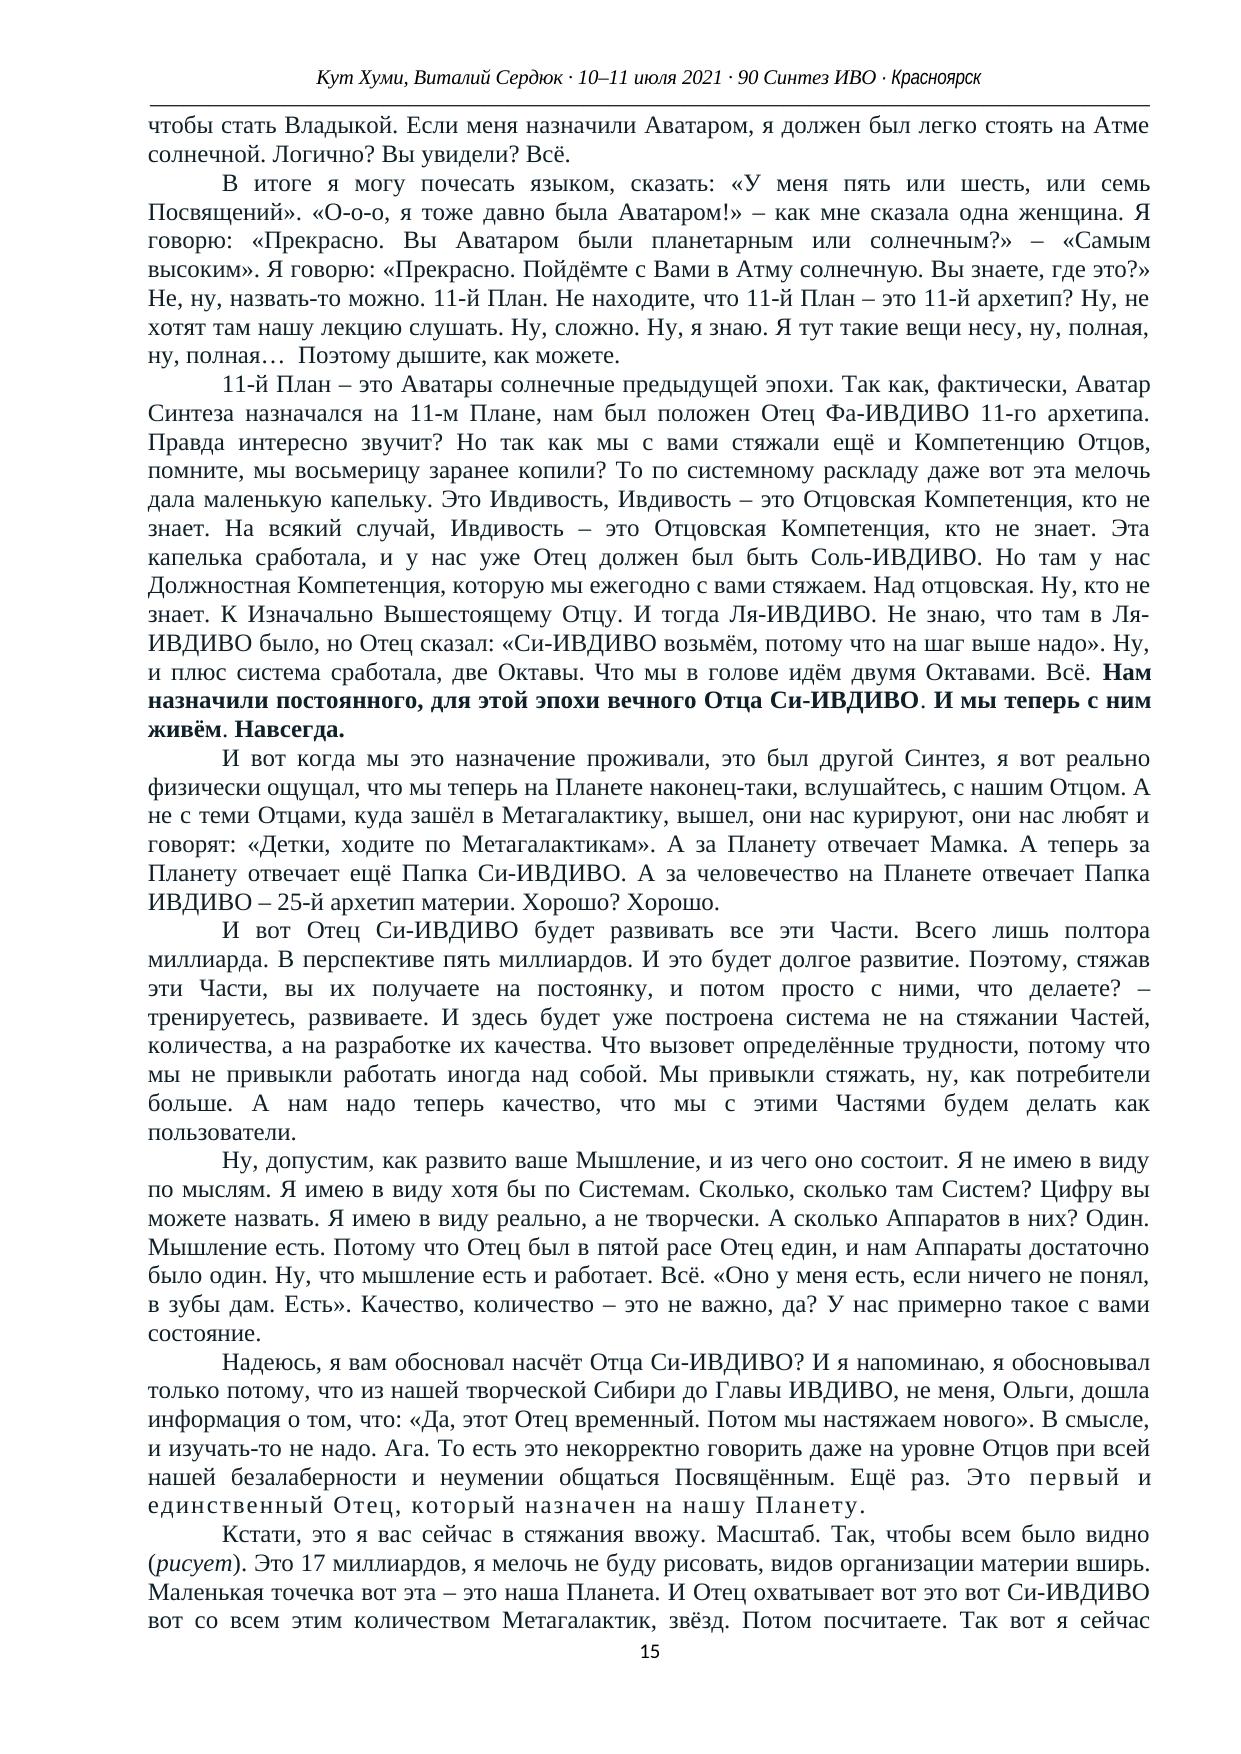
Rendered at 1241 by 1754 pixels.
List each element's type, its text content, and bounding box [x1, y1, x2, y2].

text И вот Отец Си-ИВДИВО будет развивать все эти Части. Всего лишь полтора миллиарда. В перспективе пять миллиардов. И это будет долгое развитие. Поэтому, стяжав эти Части, вы их получаете на постоянку, и потом просто с ними, что делаете? – тренируетесь, развиваете. И здесь будет уже построена система не на стяжании Частей, количества, а на разработке их качества. Что вызовет определённые трудности, потому что мы не привыкли работать иногда над собой. Мы привыкли стяжать, ну, как потребители больше. А нам надо теперь качество, что мы с этими Частями будем делать как пользователи. [148, 916, 1152, 1146]
text И вот когда мы это назначение проживали, это был другой Синтез, я вот реально физически ощущал, что мы теперь на Планете наконец-таки, вслушайтесь, с нашим Отцом. А не с теми Отцами, куда зашёл в Метагалактику, вышел, они нас курируют, они нас любят и говорят: «Детки, ходите по Метагалактикам». А за Планету отвечает Мамка. А теперь за Планету отвечает ещё Папка Си-ИВДИВО. А за человечество на Планете отвечает Папка ИВДИВО – 25-й архетип материи. Хорошо? Хорошо. [148, 743, 1152, 916]
text Надеюсь, я вам обосновал насчёт Отца Си-ИВДИВО? И я напоминаю, я обосновывал только потому, что из нашей творческой Сибири до Главы ИВДИВО, не меня, Ольги, дошла информация о том, что: «Да, этот Отец временный. Потом мы настяжаем нового». В смысле, и изучать-то не надо. Ага. То есть это некорректно говорить даже на уровне Отцов при всей нашей безалаберности и неумении общаться Посвящённым. Ещё раз. Это первый и единственный Отец, который назначен на нашу Планету. [148, 1347, 1152, 1519]
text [148, 1519, 1152, 1634]
text В итоге я могу почесать языком, сказать: «У меня пять или шесть, или семь Посвящений». «О-о-о, я тоже давно была Аватаром!» – как мне сказала одна женщина. Я говорю: «Прекрасно. Вы Аватаром были планетарным или солнечным?» – «Самым высоким». Я говорю: «Прекрасно. Пойдёмте с Вами в Атму солнечную. Вы знаете, где это?» Не, ну, назвать-то можно. 11-й План. Не находите, что 11-й План – это 11-й архетип? Ну, не хотят там нашу лекцию слушать. Ну, сложно. Ну, я знаю. Я тут такие вещи несу, ну, полная, ну, полная… Поэтому дышите, как можете. [148, 168, 1152, 369]
text Ну, допустим, как развито ваше Мышление, и из чего оно состоит. Я не имею в виду по мыслям. Я имею в виду хотя бы по Системам. Сколько, сколько там Систем? Цифру вы можете назвать. Я имею в виду реально, а не творчески. А сколько Аппаратов в них? Один. Мышление есть. Потому что Отец был в пятой расе Отец един, и нам Аппараты достаточно было один. Ну, что мышление есть и работает. Всё. «Оно у меня есть, если ничего не понял, в зубы дам. Есть». Качество, количество – это не важно, да? У нас примерно такое с вами состояние. [148, 1146, 1152, 1347]
text 11-й План – это Аватары солнечные предыдущей эпохи. Так как, фактически, Аватар Синтеза назначался на 11-м Плане, нам был положен Отец Фа-ИВДИВО 11-го архетипа. Правда интересно звучит? Но так как мы с вами стяжали ещё и Компетенцию Отцов, помните, мы восьмерицу заранее копили? То по системному раскладу даже вот эта мелочь дала маленькую капельку. Это Ивдивость, Ивдивость – это Отцовская Компетенция, кто не знает. На всякий случай, Ивдивость – это Отцовская Компетенция, кто не знает. Эта капелька сработала, и у нас уже Отец должен был быть Соль-ИВДИВО. Но там у нас Должностная Компетенция, которую мы ежегодно с вами стяжаем. Над отцовская. Ну, кто не знает. К Изначально Вышестоящему Отцу. И тогда Ля-ИВДИВО. Не знаю, что там в Ля-ИВДИВО было, но Отец сказал: «Си-ИВДИВО возьмём, потому что на шаг выше надо». Ну, и плюс система сработала, две Октавы. Что мы в голове идём двумя Октавами. Всё. Нам назначили постоянного, для этой эпохи вечного Отца Си-ИВДИВО. И мы теперь с ним живём. Навсегда. [148, 369, 1152, 743]
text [148, 111, 1152, 168]
